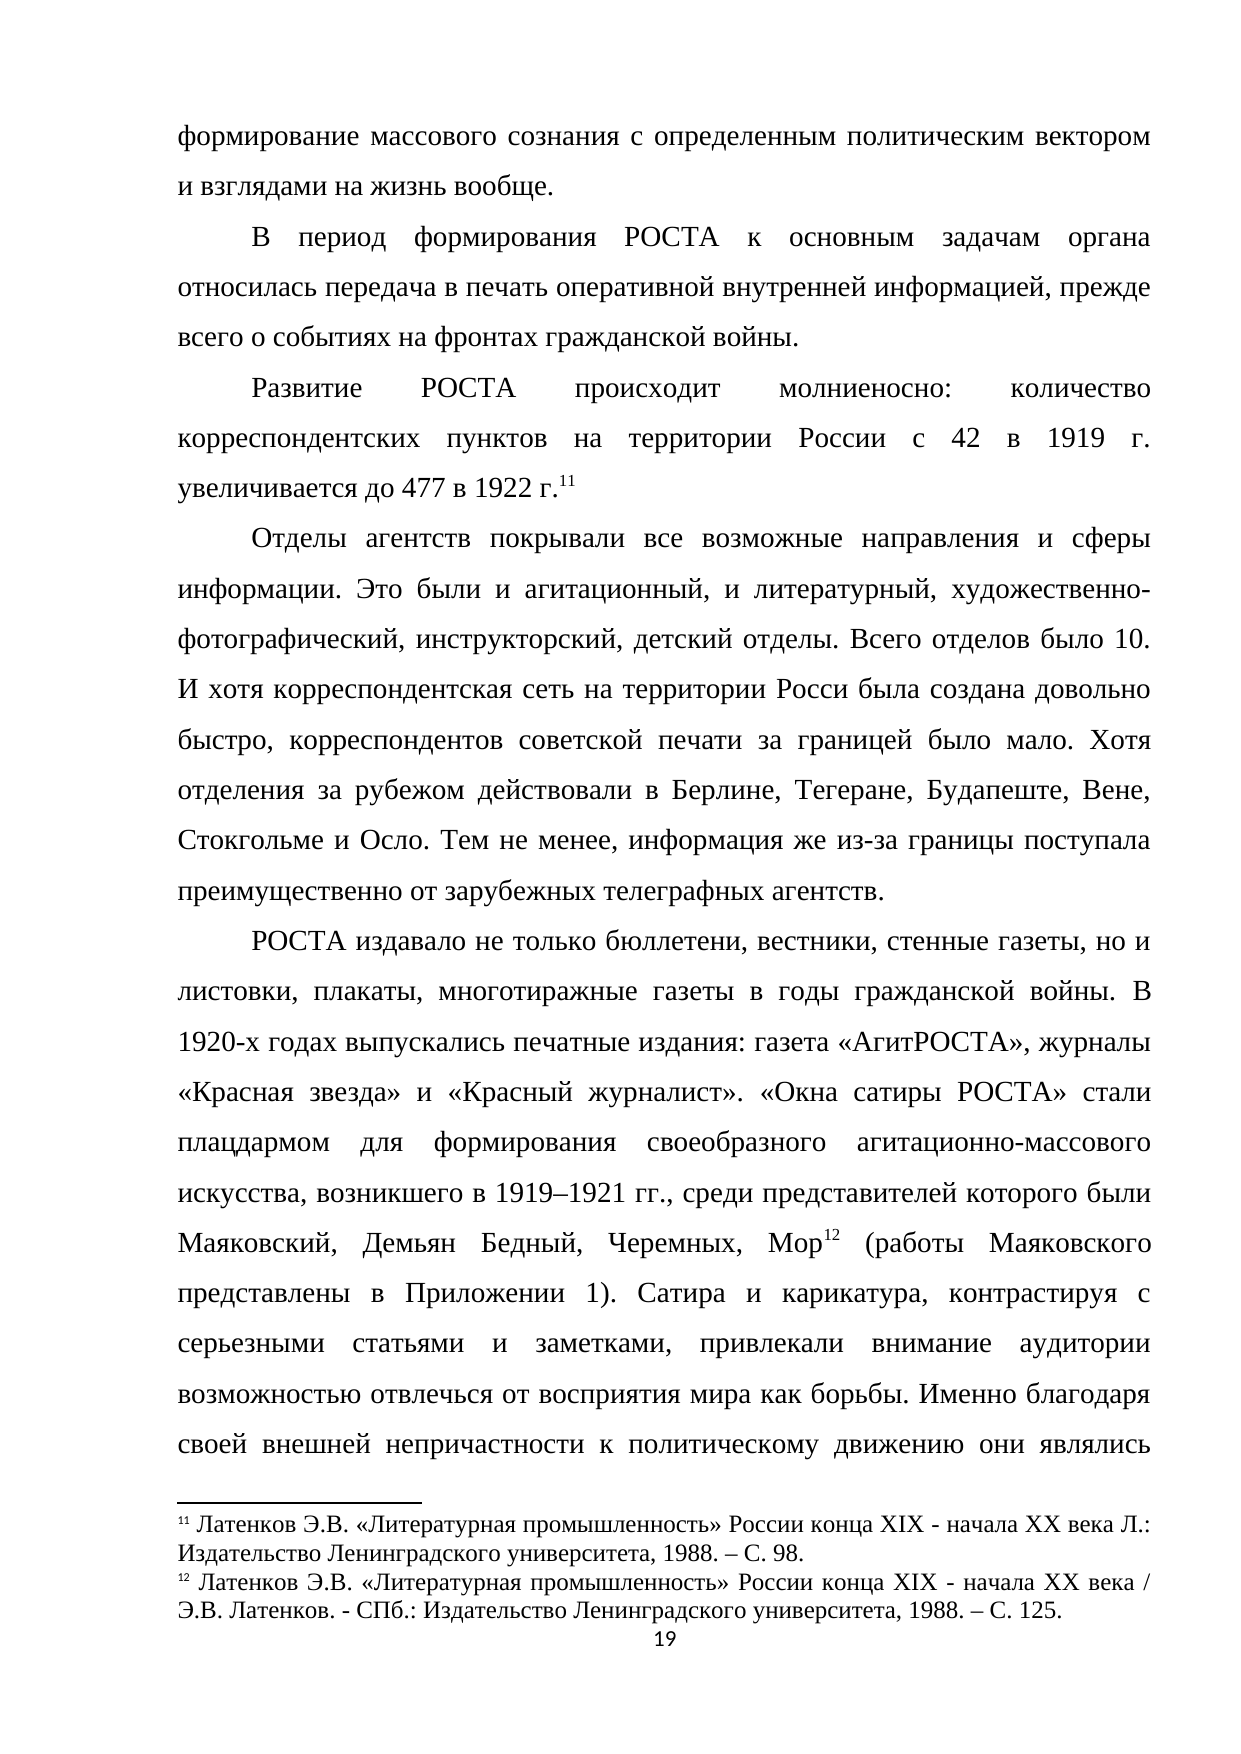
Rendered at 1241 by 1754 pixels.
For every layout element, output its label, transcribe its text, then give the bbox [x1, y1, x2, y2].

text Развитие РОСТА происходит молниеносно: количество корреспондентских пунктов на территории России с 42 в 1919 г. увеличивается до 477 в 1922 г. [177, 370, 1152, 504]
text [177, 923, 1152, 1460]
text В период формирования РОСТА к основным задачам органа относилась передача в печать оперативной внутренней информацией, прежде всего о событиях на фронтах гражданской войны. [177, 219, 1152, 353]
text Отделы агентств покрывали все возможные направления и сферы информации. Это были и агитационный, и литературный, художественно-фотографический, инструкторский, детский отделы. Всего отделов было 10. И хотя корреспондентская сеть на территории Росси была создана довольно быстро, корреспондентов советской печати за границей было мало. Хотя отделения за рубежом действовали в Берлине, Тегеране, Будапеште, Вене, Стокгольме и Осло. Тем не менее, информация же из-за границы поступала преимущественно от зарубежных телеграфных агентств. [177, 521, 1152, 906]
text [177, 118, 1152, 202]
